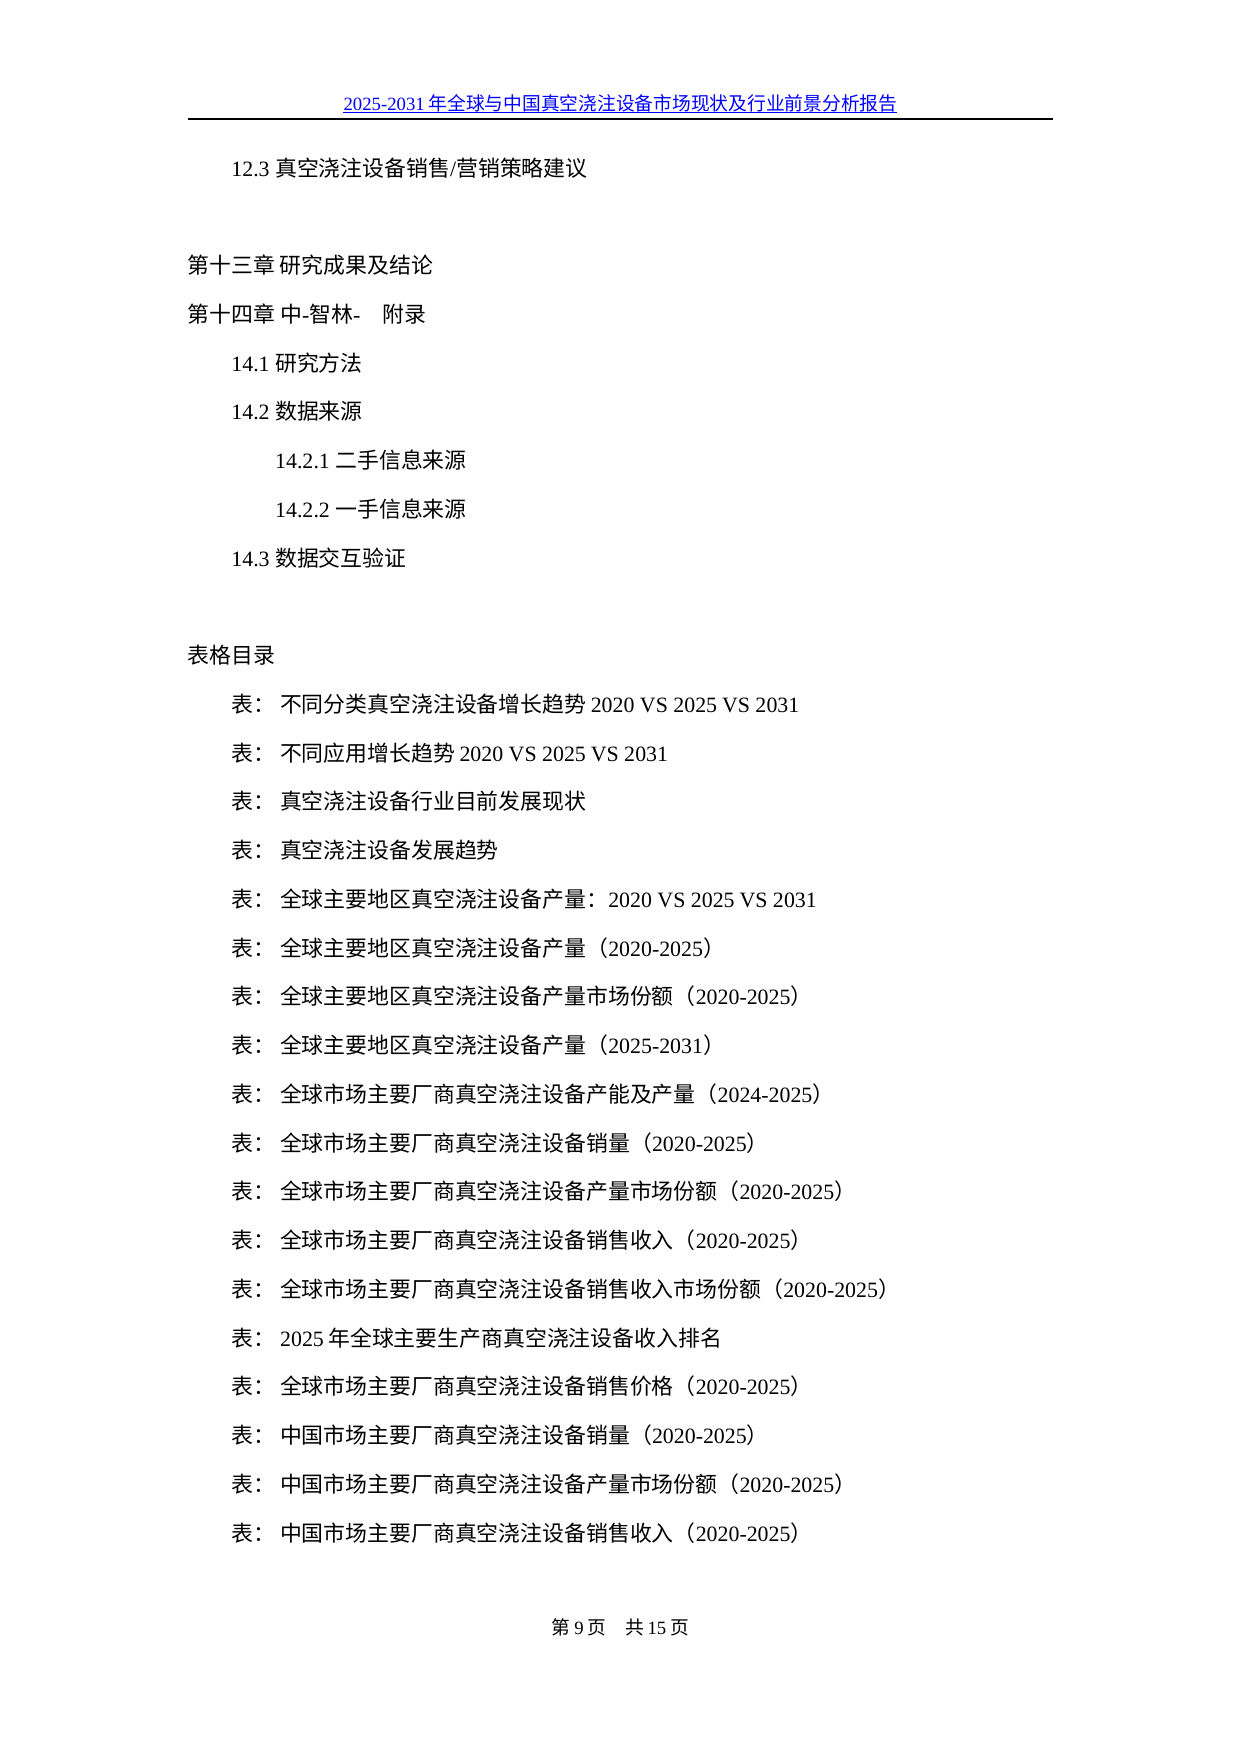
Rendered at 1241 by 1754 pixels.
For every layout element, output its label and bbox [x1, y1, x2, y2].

text [187, 150, 1053, 1548]
